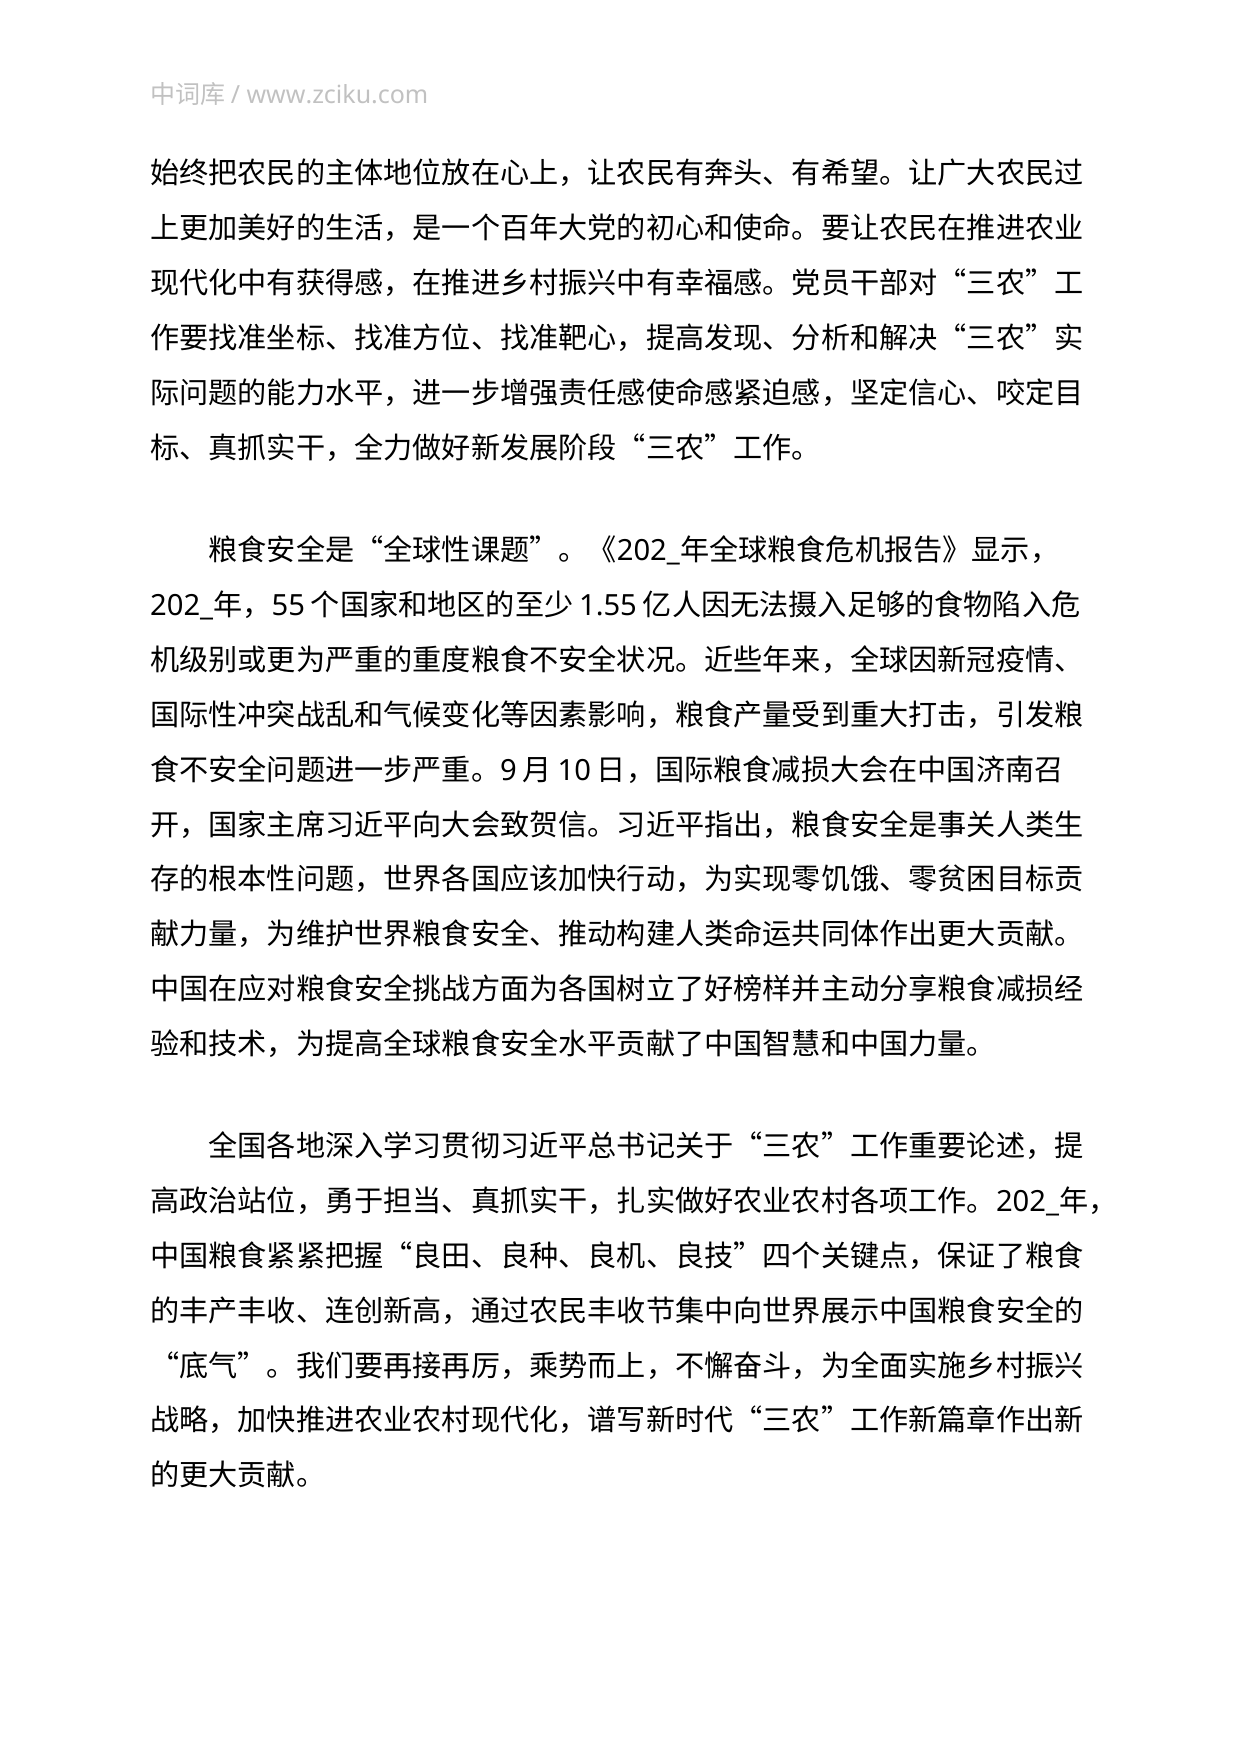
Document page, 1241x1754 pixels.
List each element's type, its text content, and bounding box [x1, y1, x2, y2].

text 全国各地深入学习贯彻习近平总书记关于“三农”工作重要论述，提高政治站位，勇于担当、真抓实干，扎实做好农业农村各项工作。202_年，中国粮食紧紧把握“良田、良种、良机、良技”四个关键点，保证了粮食的丰产丰收、连创新高，通过农民丰收节集中向世界展示中国粮食安全的“底气”。我们要再接再厉，乘势而上，不懈奋斗，为全面实施乡村振兴战略，加快推进农业农村现代化，谱写新时代“三农”工作新篇章作出新的更大贡献。 [150, 1122, 1090, 1494]
text 粮食安全是“全球性课题”。《202_年全球粮食危机报告》显示，202_年，55个国家和地区的至少1.55亿人因无法摄入足够的食物陷入危机级别或更为严重的重度粮食不安全状况。近些年来，全球因新冠疫情、国际性冲突战乱和气候变化等因素影响，粮食产量受到重大打击，引发粮食不安全问题进一步严重。9月10日，国际粮食减损大会在中国济南召开，国家主席习近平向大会致贺信。习近平指出，粮食安全是事关人类生存的根本性问题，世界各国应该加快行动，为实现零饥饿、零贫困目标贡献力量，为维护世界粮食安全、推动构建人类命运共同体作出更大贡献。中国在应对粮食安全挑战方面为各国树立了好榜样并主动分享粮食减损经验和技术，为提高全球粮食安全水平贡献了中国智慧和中国力量。 [150, 526, 1090, 1063]
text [150, 150, 1090, 467]
